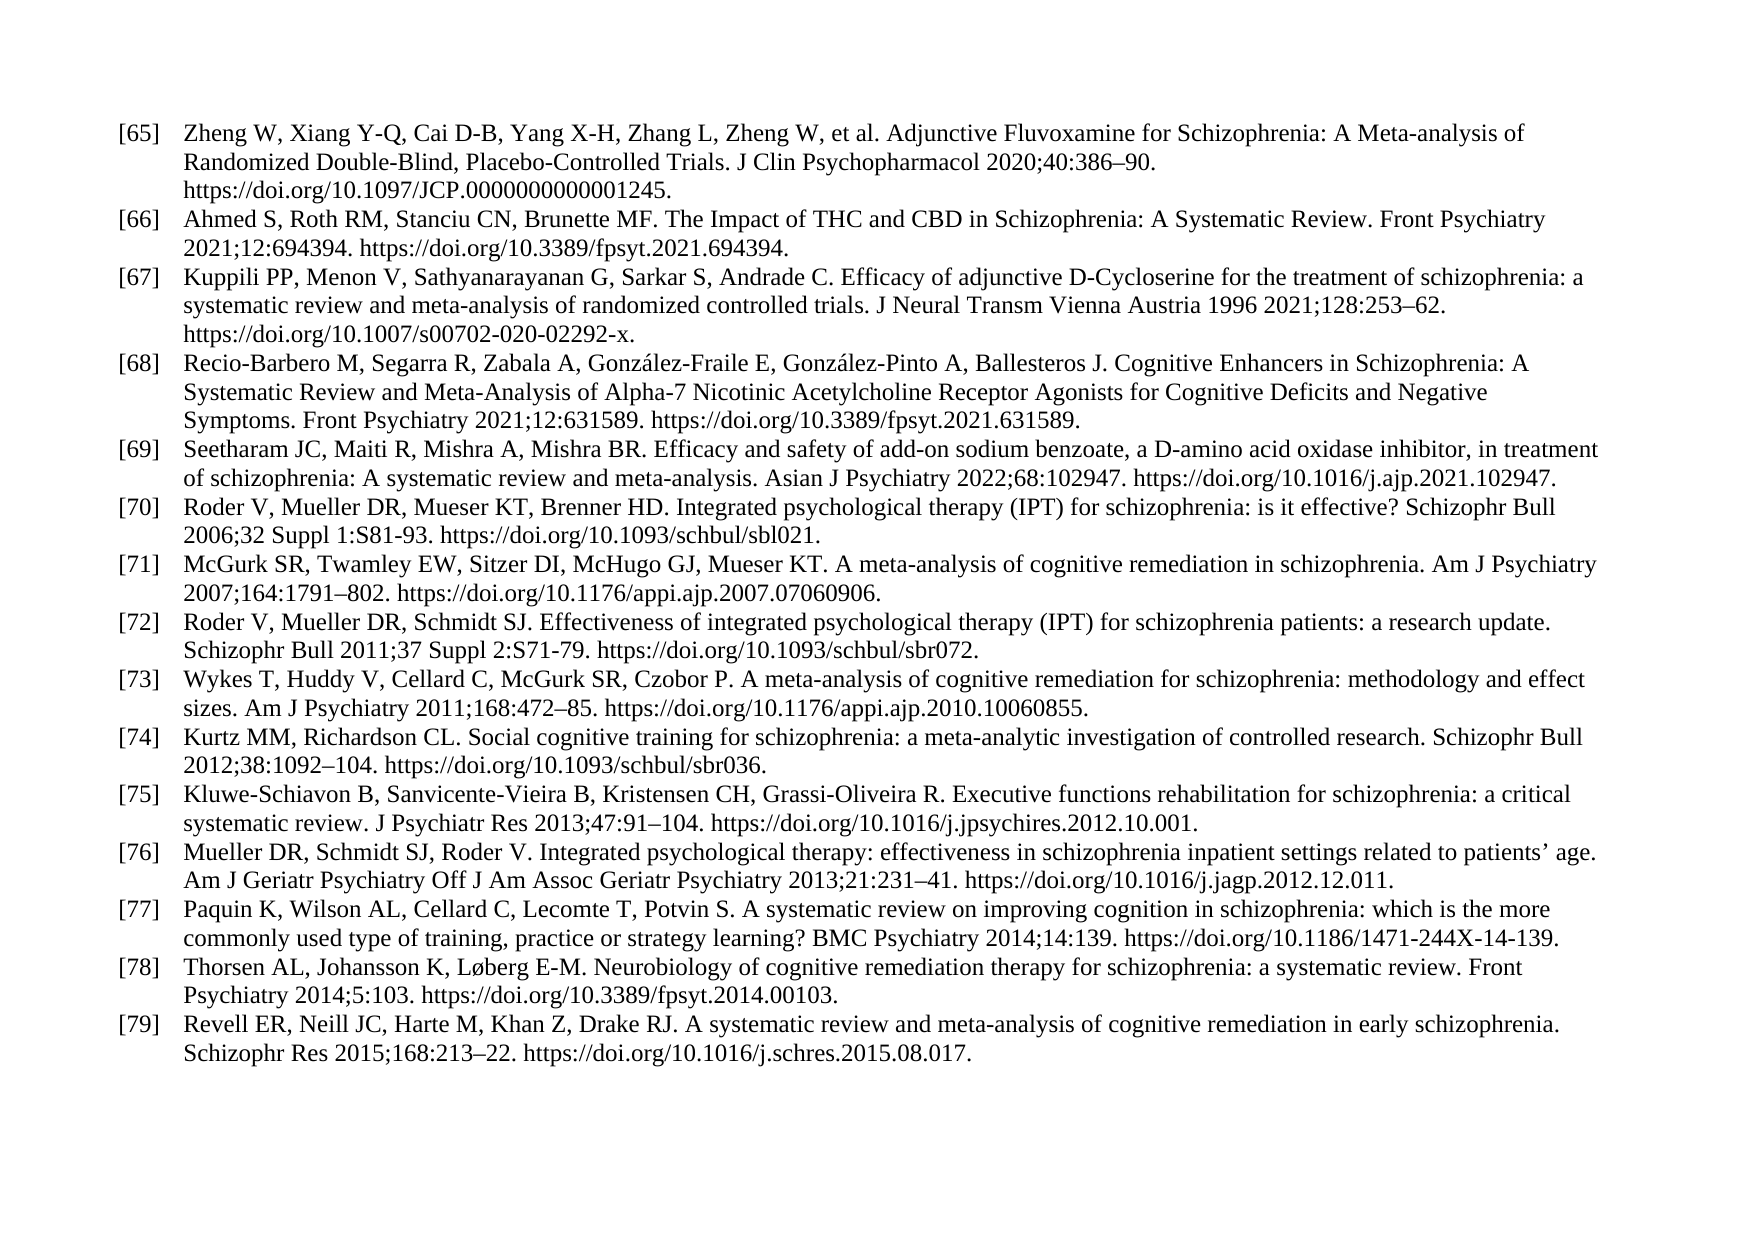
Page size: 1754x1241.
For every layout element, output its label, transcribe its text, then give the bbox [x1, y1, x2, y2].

text [79] Revell ER, Neill JC, Harte M, Khan Z, Drake RJ. A systematic review and meta-analysis of cognitive remediation in early schizophrenia. Schizophr Res 2015;168:213–22. https://doi.org/10.1016/j.schres.2015.08.017. [118, 1009, 1606, 1067]
text [76] Mueller DR, Schmidt SJ, Roder V. Integrated psychological therapy: effectiveness in schizophrenia inpatient settings related to patients’ age. Am J Geriatr Psychiatry Off J Am Assoc Geriatr Psychiatry 2013;21:231–41. https://doi.org/10.1016/j.jagp.2012.12.011. [118, 837, 1606, 894]
text [73] Wykes T, Huddy V, Cellard C, McGurk SR, Czobor P. A meta-analysis of cognitive remediation for schizophrenia: methodology and effect sizes. Am J Psychiatry 2011;168:472–85. https://doi.org/10.1176/appi.ajp.2010.10060855. [118, 664, 1606, 722]
text [77] Paquin K, Wilson AL, Cellard C, Lecomte T, Potvin S. A systematic review on improving cognition in schizophrenia: which is the more commonly used type of training, practice or strategy learning? BMC Psychiatry 2014;14:139. https://doi.org/10.1186/1471-244X-14-139. [118, 894, 1606, 952]
text [74] Kurtz MM, Richardson CL. Social cognitive training for schizophrenia: a meta-analytic investigation of controlled research. Schizophr Bull 2012;38:1092–104. https://doi.org/10.1093/schbul/sbr036. [118, 722, 1606, 779]
text [70] Roder V, Mueller DR, Mueser KT, Brenner HD. Integrated psychological therapy (IPT) for schizophrenia: is it effective? Schizophr Bull 2006;32 Suppl 1:S81-93. https://doi.org/10.1093/schbul/sbl021. [118, 492, 1606, 549]
text [71] McGurk SR, Twamley EW, Sitzer DI, McHugo GJ, Mueser KT. A meta-analysis of cognitive remediation in schizophrenia. Am J Psychiatry 2007;164:1791–802. https://doi.org/10.1176/appi.ajp.2007.07060906. [118, 549, 1606, 607]
text [65] Zheng W, Xiang Y-Q, Cai D-B, Yang X-H, Zhang L, Zheng W, et al. Adjunctive Fluvoxamine for Schizophrenia: A Meta-analysis of Randomized Double-Blind, Placebo-Controlled Trials. J Clin Psychopharmacol 2020;40:386–90. https://doi.org/10.1097/JCP.0000000000001245. [118, 118, 1606, 204]
text [69] Seetharam JC, Maiti R, Mishra A, Mishra BR. Efficacy and safety of add-on sodium benzoate, a D-amino acid oxidase inhibitor, in treatment of schizophrenia: A systematic review and meta-analysis. Asian J Psychiatry 2022;68:102947. https://doi.org/10.1016/j.ajp.2021.102947. [118, 434, 1606, 492]
text [67] Kuppili PP, Menon V, Sathyanarayanan G, Sarkar S, Andrade C. Efficacy of adjunctive D-Cycloserine for the treatment of schizophrenia: a systematic review and meta-analysis of randomized controlled trials. J Neural Transm Vienna Austria 1996 2021;128:253–62. https://doi.org/10.1007/s00702-020-02292-x. [118, 262, 1606, 348]
text [75] Kluwe-Schiavon B, Sanvicente-Vieira B, Kristensen CH, Grassi-Oliveira R. Executive functions rehabilitation for schizophrenia: a critical systematic review. J Psychiatr Res 2013;47:91–104. https://doi.org/10.1016/j.jpsychires.2012.10.001. [118, 779, 1606, 837]
text [78] Thorsen AL, Johansson K, Løberg E-M. Neurobiology of cognitive remediation therapy for schizophrenia: a systematic review. Front Psychiatry 2014;5:103. https://doi.org/10.3389/fpsyt.2014.00103. [118, 952, 1606, 1009]
text [68] Recio-Barbero M, Segarra R, Zabala A, González-Fraile E, González-Pinto A, Ballesteros J. Cognitive Enhancers in Schizophrenia: A Systematic Review and Meta-Analysis of Alpha-7 Nicotinic Acetylcholine Receptor Agonists for Cognitive Deficits and Negative Symptoms. Front Psychiatry 2021;12:631589. https://doi.org/10.3389/fpsyt.2021.631589. [118, 348, 1606, 434]
text [72] Roder V, Mueller DR, Schmidt SJ. Effectiveness of integrated psychological therapy (IPT) for schizophrenia patients: a research update. Schizophr Bull 2011;37 Suppl 2:S71-79. https://doi.org/10.1093/schbul/sbr072. [118, 607, 1606, 664]
text [66] Ahmed S, Roth RM, Stanciu CN, Brunette MF. The Impact of THC and CBD in Schizophrenia: A Systematic Review. Front Psychiatry 2021;12:694394. https://doi.org/10.3389/fpsyt.2021.694394. [118, 204, 1606, 262]
